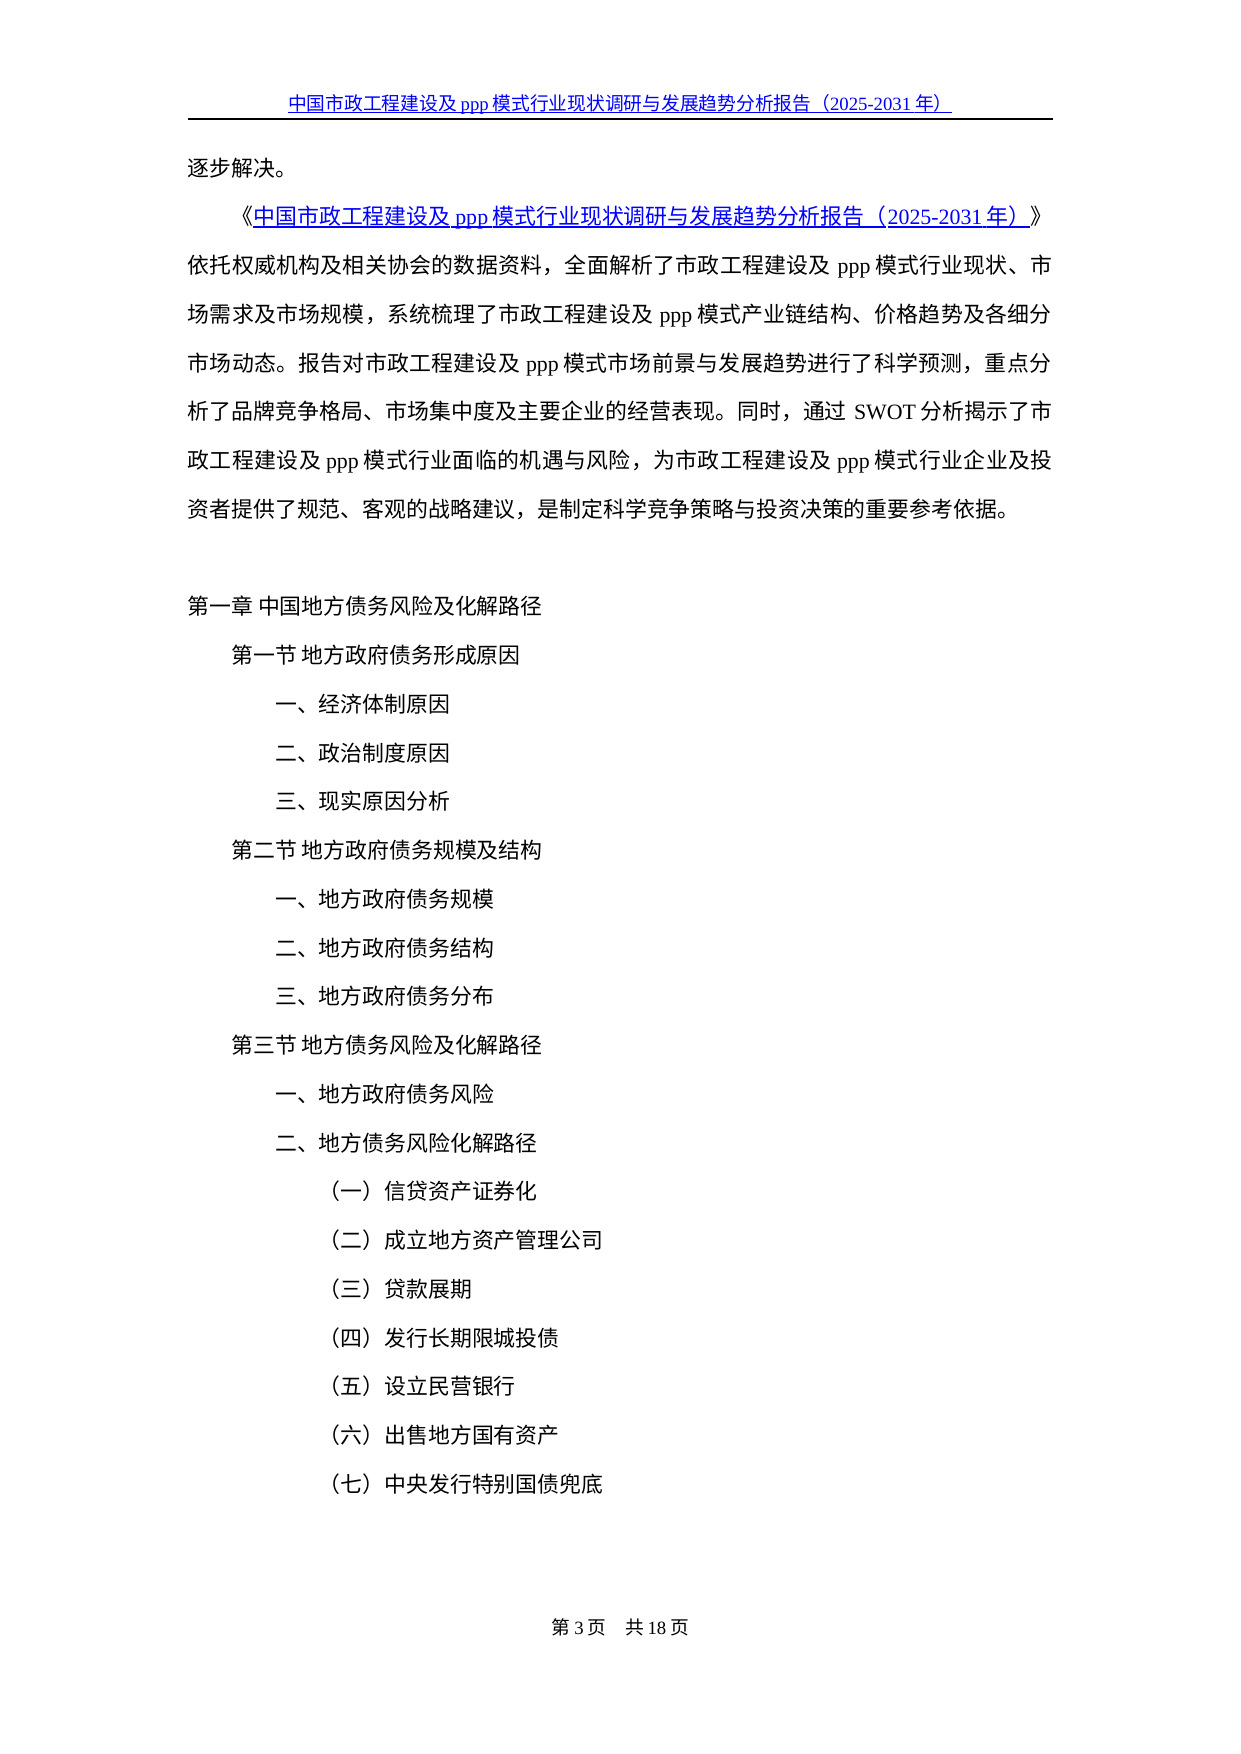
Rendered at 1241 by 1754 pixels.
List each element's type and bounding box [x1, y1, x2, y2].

text [187, 150, 1053, 1499]
